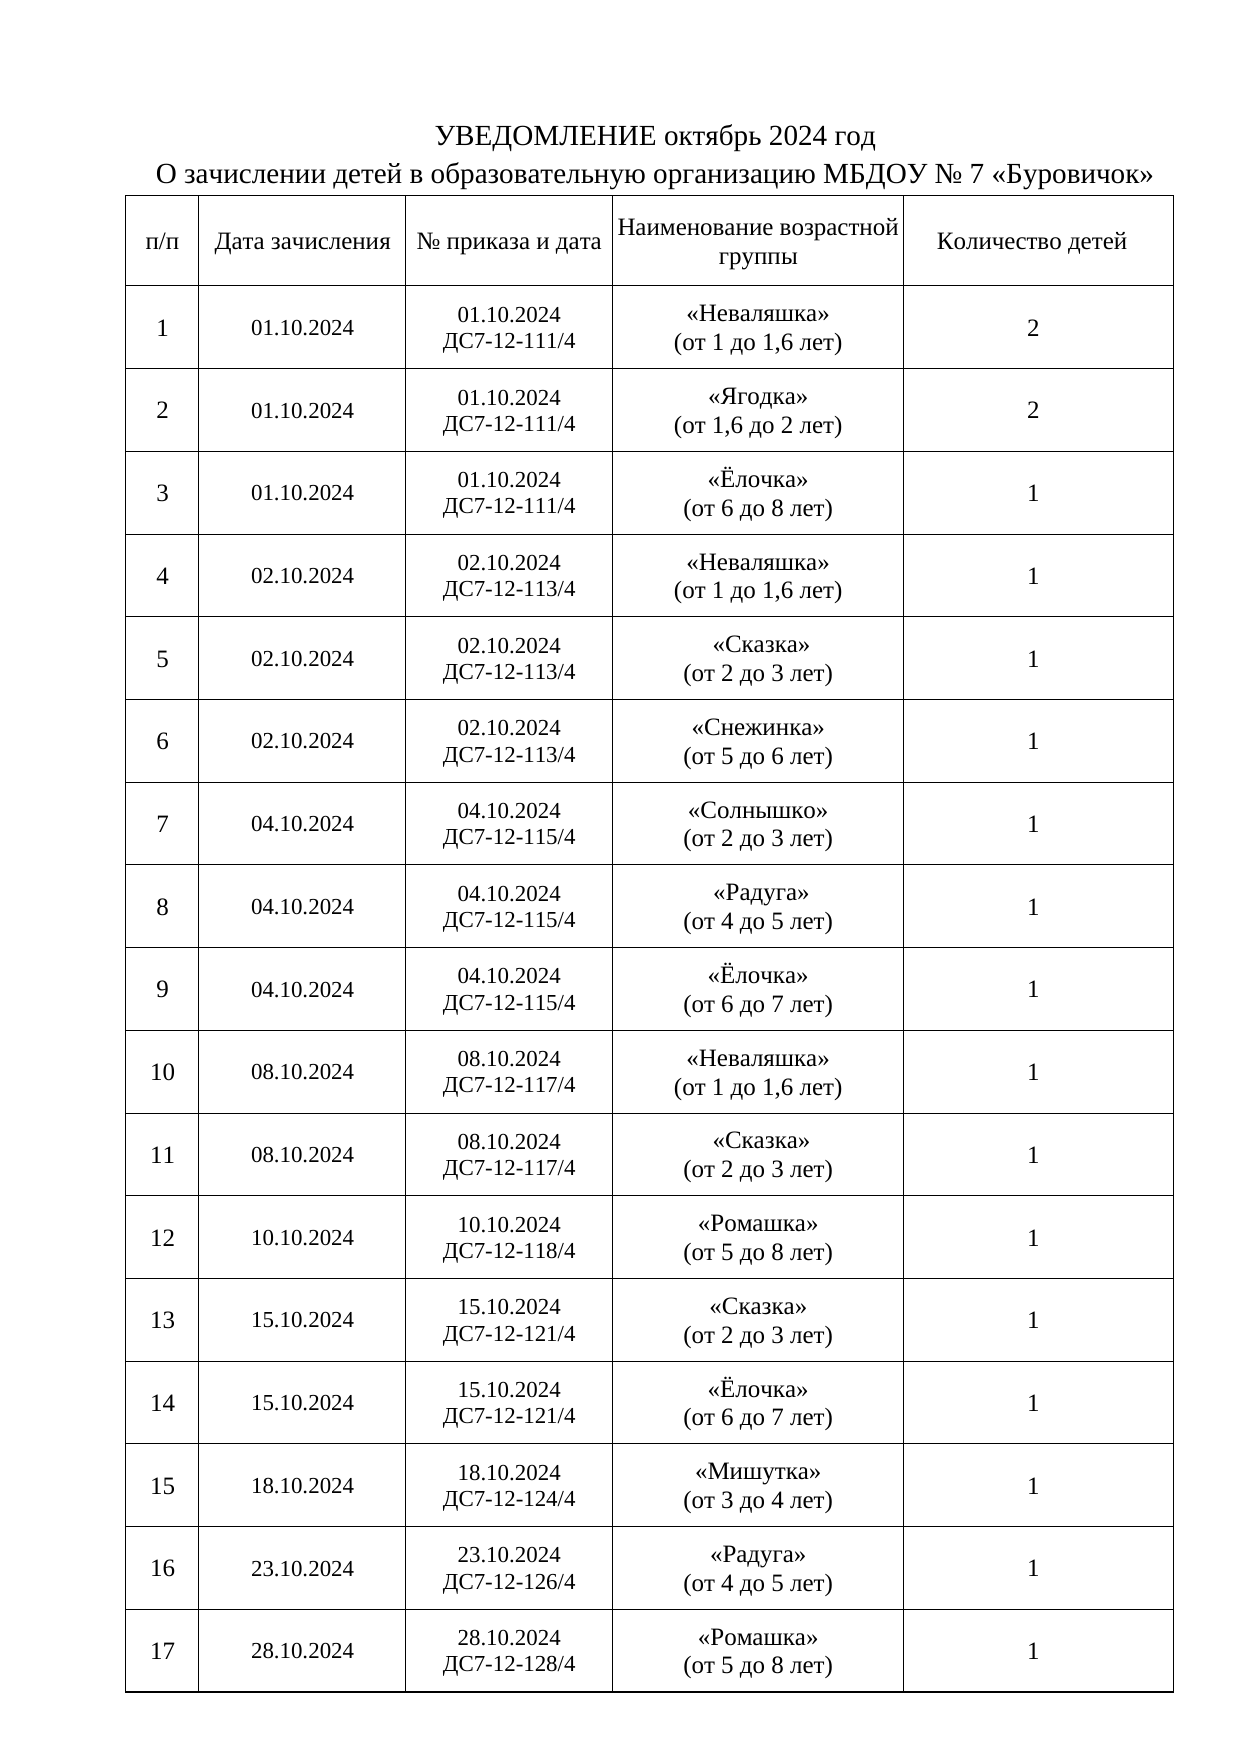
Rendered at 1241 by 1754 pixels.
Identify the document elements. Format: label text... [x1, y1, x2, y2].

table_cell 2 [126, 369, 198, 451]
text О зачислении детей в образовательную организацию МБДОУ № 7 «Буровичок» [59, 157, 1192, 190]
table_cell 02.10.2024 ДС7-12-113/4 [406, 700, 612, 782]
table_cell 01.10.2024 [199, 369, 405, 451]
table_cell 08.10.2024 ДС7-12-117/4 [406, 1114, 612, 1195]
table_cell 04.10.2024 ДС7-12-115/4 [406, 865, 612, 947]
table_cell 02.10.2024 [199, 617, 405, 699]
table_cell 10.10.2024 ДС7-12-118/4 [406, 1196, 612, 1278]
table_cell 5 [126, 617, 198, 699]
table_cell 9 [126, 948, 198, 1030]
table_cell 6 [126, 700, 198, 782]
table_cell 04.10.2024 ДС7-12-115/4 [406, 783, 612, 864]
table_cell «Радуга» (от 4 до 5 лет) [613, 1527, 903, 1609]
table_cell 18.10.2024 [199, 1444, 405, 1526]
table_cell 17 [126, 1610, 198, 1691]
table_cell 01.10.2024 [199, 452, 405, 533]
table_cell 02.10.2024 ДС7-12-113/4 [406, 617, 612, 699]
table_cell 01.10.2024 [199, 286, 405, 368]
table_cell 1 [904, 1610, 1173, 1691]
table_cell 28.10.2024 ДС7-12-128/4 [406, 1610, 612, 1691]
table_cell 08.10.2024 ДС7-12-117/4 [406, 1031, 612, 1112]
table_cell 02.10.2024 [199, 700, 405, 782]
table_cell 1 [904, 783, 1173, 864]
table_cell 15.10.2024 ДС7-12-121/4 [406, 1362, 612, 1443]
table_cell 18.10.2024 ДС7-12-124/4 [406, 1444, 612, 1526]
table_cell 2 [904, 286, 1173, 368]
table_cell 1 [904, 452, 1173, 533]
table_cell 15 [126, 1444, 198, 1526]
table_cell 1 [904, 865, 1173, 947]
table_cell «Неваляшка» (от 1 до 1,6 лет) [613, 286, 903, 368]
table_cell 7 [126, 783, 198, 864]
table_cell 1 [904, 700, 1173, 782]
table_cell 1 [904, 617, 1173, 699]
table_cell 14 [126, 1362, 198, 1443]
table_cell 02.10.2024 ДС7-12-113/4 [406, 535, 612, 616]
table_cell 01.10.2024 ДС7-12-111/4 [406, 369, 612, 451]
table_cell 11 [126, 1114, 198, 1195]
table_header Дата зачисления [199, 196, 405, 285]
text УВЕДОМЛЕНИЕ октябрь 2024 год [59, 118, 1192, 152]
table_header Наименование возрастной группы [613, 196, 903, 285]
table_cell 1 [904, 1444, 1173, 1526]
table_cell «Неваляшка» (от 1 до 1,6 лет) [613, 1031, 903, 1112]
table_cell 1 [904, 1114, 1173, 1195]
table_cell 10.10.2024 [199, 1196, 405, 1278]
table_cell 02.10.2024 [199, 535, 405, 616]
table_cell 01.10.2024 ДС7-12-111/4 [406, 286, 612, 368]
table_cell 1 [904, 1527, 1173, 1609]
table_cell «Снежинка» (от 5 до 6 лет) [613, 700, 903, 782]
table_cell 04.10.2024 [199, 948, 405, 1030]
table_cell 04.10.2024 ДС7-12-115/4 [406, 948, 612, 1030]
table_cell 01.10.2024 ДС7-12-111/4 [406, 452, 612, 533]
table_cell 08.10.2024 [199, 1031, 405, 1112]
table_cell «Мишутка» (от 3 до 4 лет) [613, 1444, 903, 1526]
table_cell «Ромашка» (от 5 до 8 лет) [613, 1196, 903, 1278]
table_cell 1 [904, 1279, 1173, 1361]
table_cell 1 [904, 948, 1173, 1030]
table_cell «Ёлочка» (от 6 до 8 лет) [613, 452, 903, 533]
table_cell 08.10.2024 [199, 1114, 405, 1195]
table_cell 4 [126, 535, 198, 616]
table_cell 3 [126, 452, 198, 533]
table_cell «Солнышко» (от 2 до 3 лет) [613, 783, 903, 864]
table_cell 10 [126, 1031, 198, 1112]
table_cell 04.10.2024 [199, 865, 405, 947]
table_cell «Ягодка» (от 1,6 до 2 лет) [613, 369, 903, 451]
table_cell 23.10.2024 ДС7-12-126/4 [406, 1527, 612, 1609]
table_cell 04.10.2024 [199, 783, 405, 864]
table_cell 1 [904, 1362, 1173, 1443]
table_cell 1 [126, 286, 198, 368]
table_cell 8 [126, 865, 198, 947]
table_header Количество детей [904, 196, 1173, 285]
table_cell 23.10.2024 [199, 1527, 405, 1609]
table_cell 28.10.2024 [199, 1610, 405, 1691]
table_cell «Ёлочка» (от 6 до 7 лет) [613, 948, 903, 1030]
table_cell «Неваляшка» (от 1 до 1,6 лет) [613, 535, 903, 616]
table_cell «Ёлочка» (от 6 до 7 лет) [613, 1362, 903, 1443]
table_cell «Сказка» (от 2 до 3 лет) [613, 1279, 903, 1361]
table_cell 2 [904, 369, 1173, 451]
table_cell «Ромашка» (от 5 до 8 лет) [613, 1610, 903, 1691]
table_cell 12 [126, 1196, 198, 1278]
table_cell 13 [126, 1279, 198, 1361]
table_cell 15.10.2024 [199, 1279, 405, 1361]
table_cell «Сказка» (от 2 до 3 лет) [613, 617, 903, 699]
table_cell 16 [126, 1527, 198, 1609]
table_header № приказа и дата [406, 196, 612, 285]
table_cell «Сказка» (от 2 до 3 лет) [613, 1114, 903, 1195]
table_cell 1 [904, 1031, 1173, 1112]
table_cell «Радуга» (от 4 до 5 лет) [613, 865, 903, 947]
table_cell 15.10.2024 [199, 1362, 405, 1443]
table_cell 1 [904, 535, 1173, 616]
table_cell 15.10.2024 ДС7-12-121/4 [406, 1279, 612, 1361]
table_header п/п [126, 196, 198, 285]
table_cell 1 [904, 1196, 1173, 1278]
